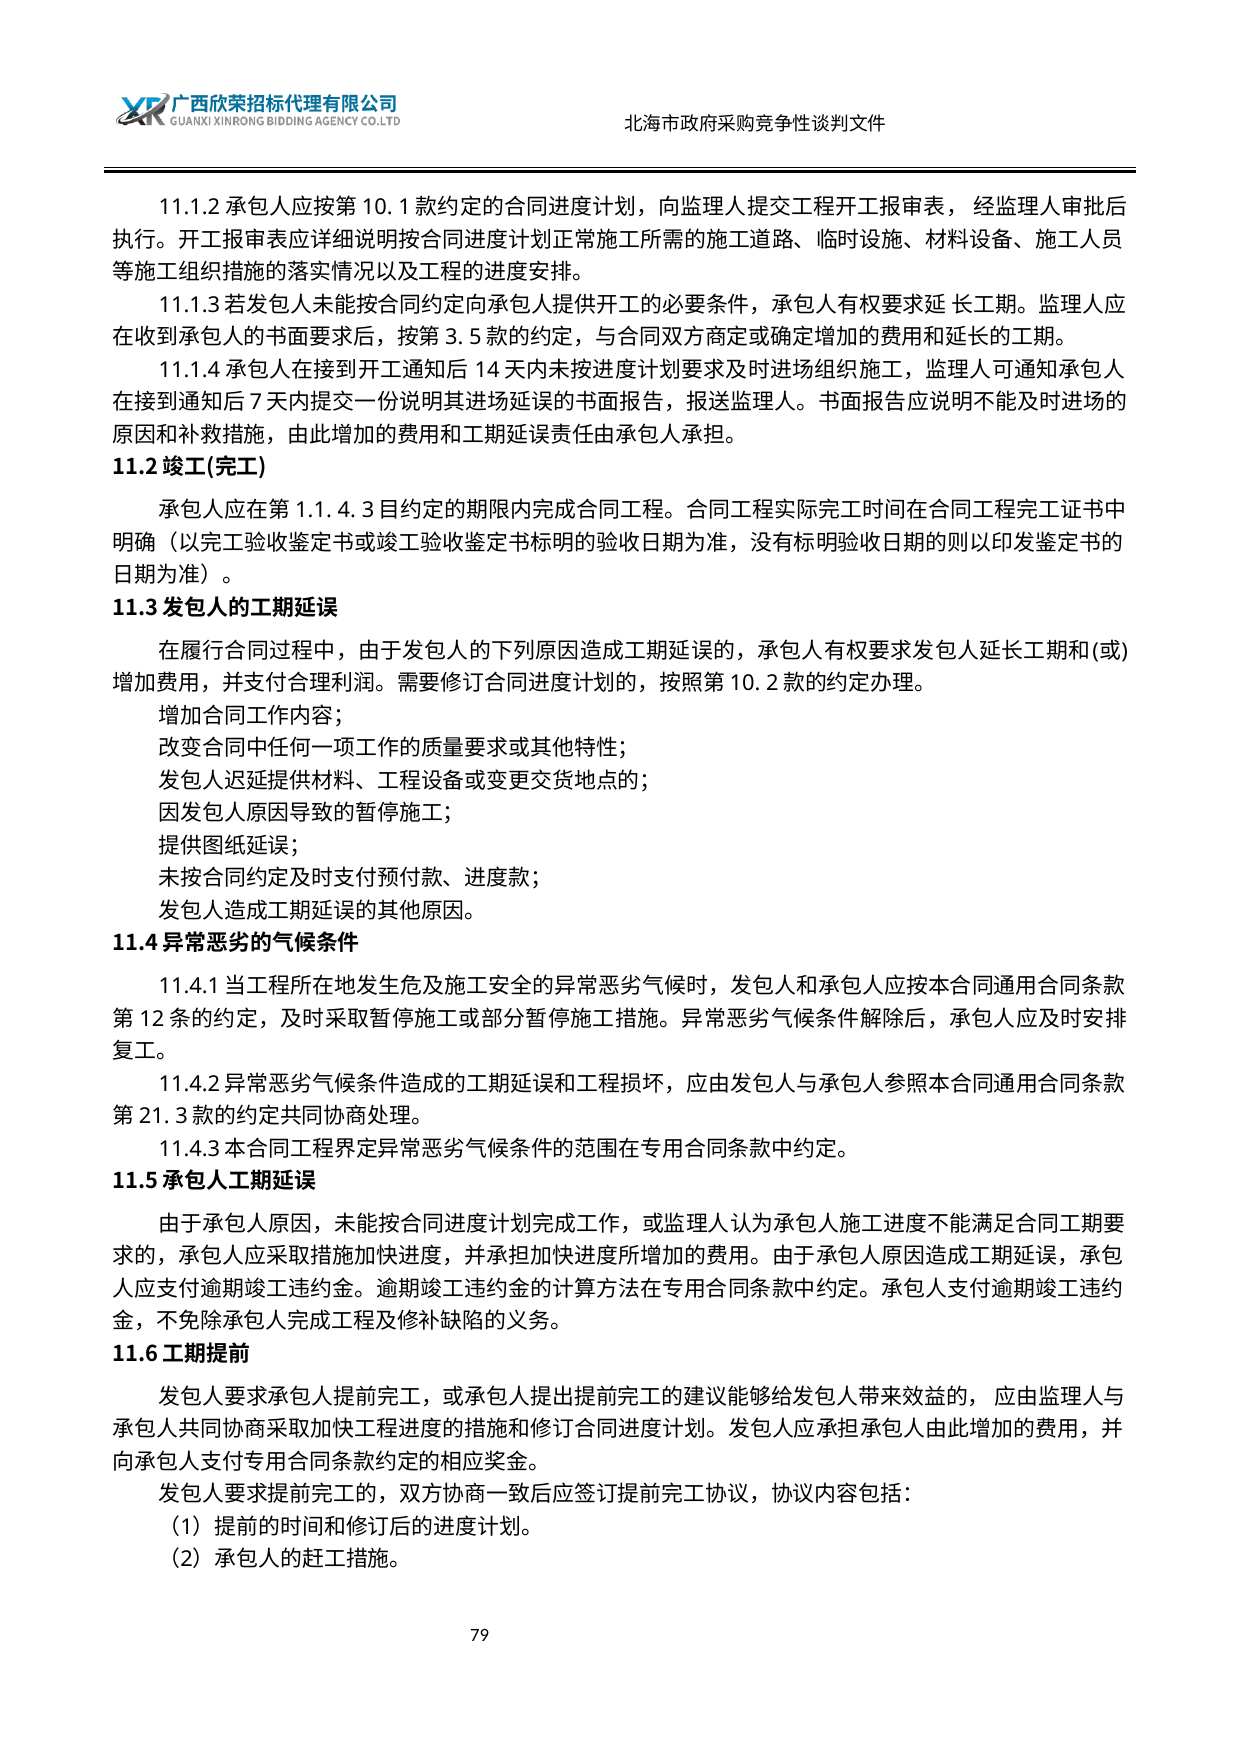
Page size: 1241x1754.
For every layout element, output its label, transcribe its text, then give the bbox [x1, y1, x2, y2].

text 11.1.3若发包人未能按合同约定向承包人提供开工的必要条件，承包人有权要求延 长工期。监理人应在收到承包人的书面要求后，按第3. 5款的约定，与合同双方商定或确定增加的费用和延长的工期。 [112, 286, 1128, 351]
text 11.2竣工(完工) [112, 449, 1128, 481]
text 11.4异常恶劣的气候条件 [112, 925, 1128, 957]
text 11.1.4承包人在接到开工通知后14天内未按进度计划要求及时进场组织施工，监理人可通知承包人在接到通知后7天内提交一份说明其进场延误的书面报告，报送监理人。书面报告应说明不能及时进场的原因和补救措施，由此增加的费用和工期延误责任由承包人承担。 [112, 351, 1128, 449]
text 承包人应在第1.1. 4. 3目约定的期限内完成合同工程。合同工程实际完工时间在合同工程完工证书中明确（以完工验收鉴定书或竣工验收鉴定书标明的验收日期为准，没有标明验收日期的则以印发鉴定书的日期为准）。 [112, 492, 1128, 589]
text 11.3发包人的工期延误 [112, 589, 1128, 622]
text 因发包人原因导致的暂停施工； [112, 795, 1128, 827]
picture [112, 90, 402, 131]
text 发包人要求承包人提前完工，或承包人提出提前完工的建议能够给发包人带来效益的， 应由监理人与承包人共同协商采取加快工程进度的措施和修订合同进度计划。发包人应承担承包人由此增加的费用，并向承包人支付专用合同条款约定的相应奖金。 [112, 1378, 1128, 1476]
text （2）承包人的赶工措施。 [112, 1541, 1128, 1573]
text 11.4.3本合同工程界定异常恶劣气候条件的范围在专用合同条款中约定。 [112, 1130, 1128, 1163]
text 发包人迟延提供材料、工程设备或变更交货地点的； [112, 762, 1128, 795]
text 在履行合同过程中，由于发包人的下列原因造成工期延误的，承包人有权要求发包人延长工期和(或)增加费用，并支付合理利润。需要修订合同进度计划的，按照第10. 2款的约定办理。 [112, 632, 1128, 697]
text 发包人要求提前完工的，双方协商一致后应签订提前完工协议，协议内容包括： [112, 1476, 1128, 1508]
text 11.4.1当工程所在地发生危及施工安全的异常恶劣气候时，发包人和承包人应按本合同通用合同条款第12条的约定，及时采取暂停施工或部分暂停施工措施。异常恶劣气候条件解除后，承包人应及时安排复工。 [112, 968, 1128, 1065]
text 11.6工期提前 [112, 1336, 1128, 1368]
text 由于承包人原因，未能按合同进度计划完成工作，或监理人认为承包人施工进度不能满足合同工期要求的，承包人应采取措施加快进度，并承担加快进度所增加的费用。由于承包人原因造成工期延误，承包人应支付逾期竣工违约金。逾期竣工违约金的计算方法在专用合同条款中约定。承包人支付逾期竣工违约金，不免除承包人完成工程及修补缺陷的义务。 [112, 1206, 1128, 1336]
text 11.5承包人工期延误 [112, 1163, 1128, 1195]
text 11.4.2异常恶劣气候条件造成的工期延误和工程损坏，应由发包人与承包人参照本合同通用合同条款第21. 3款的约定共同协商处理。 [112, 1065, 1128, 1130]
text 增加合同工作内容； [112, 697, 1128, 730]
text （1）提前的时间和修订后的进度计划。 [112, 1508, 1128, 1541]
text 发包人造成工期延误的其他原因。 [112, 892, 1128, 925]
text 改变合同中任何一项工作的质量要求或其他特性； [112, 730, 1128, 762]
text 11.1.2承包人应按第10. 1款约定的合同进度计划，向监理人提交工程开工报审表， 经监理人审批后执行。开工报审表应详细说明按合同进度计划正常施工所需的施工道路、临时设施、材料设备、施工人员等施工组织措施的落实情况以及工程的进度安排。 [112, 189, 1128, 286]
text 提供图纸延误； [112, 827, 1128, 860]
text 未按合同约定及时支付预付款、进度款； [112, 860, 1128, 892]
